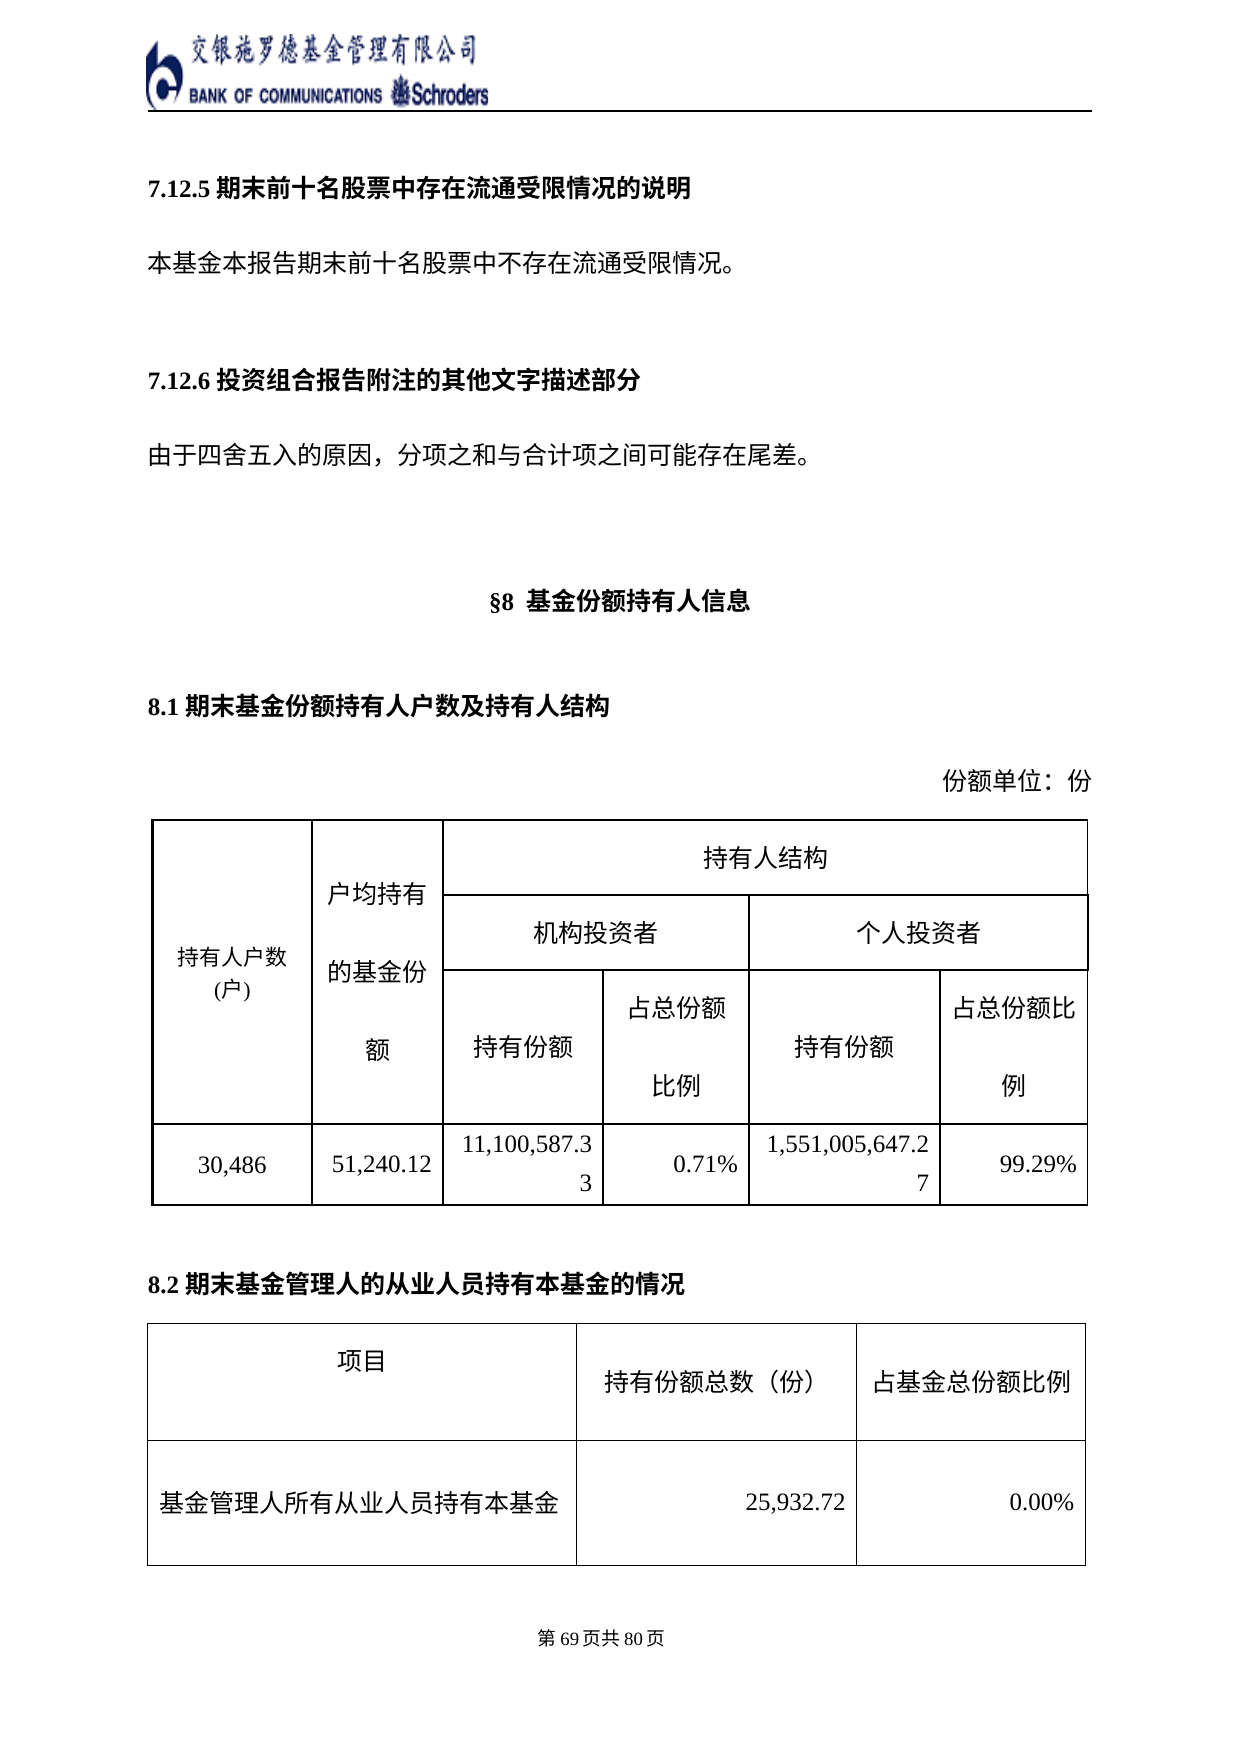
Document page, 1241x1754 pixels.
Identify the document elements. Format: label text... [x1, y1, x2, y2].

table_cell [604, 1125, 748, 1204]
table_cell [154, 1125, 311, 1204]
text 由于四舍五入的原因，分项之和与合计项之间可能存在尾差。 [148, 421, 1092, 486]
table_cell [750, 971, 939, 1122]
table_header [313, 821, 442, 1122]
text 份额单位：份 [149, 747, 1092, 812]
subtitle 8.1 期末基金份额持有人户数及持有人结构 [148, 672, 1092, 737]
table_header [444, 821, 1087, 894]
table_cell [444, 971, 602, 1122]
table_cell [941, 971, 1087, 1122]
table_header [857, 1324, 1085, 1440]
text 7.12.5 期末前十名股票中存在流通受限情况的说明 [148, 154, 1092, 219]
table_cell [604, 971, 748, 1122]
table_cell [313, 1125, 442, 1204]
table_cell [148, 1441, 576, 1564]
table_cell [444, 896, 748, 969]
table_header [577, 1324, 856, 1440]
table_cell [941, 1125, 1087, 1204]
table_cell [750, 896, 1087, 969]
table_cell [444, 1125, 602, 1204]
text 7.12.6 投资组合报告附注的其他文字描述部分 [148, 346, 1092, 411]
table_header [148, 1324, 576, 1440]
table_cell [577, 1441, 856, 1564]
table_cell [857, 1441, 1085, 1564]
text 本基金本报告期末前十名股票中不存在流通受限情况。 [148, 229, 1092, 294]
subtitle §8 基金份额持有人信息 [148, 567, 1092, 632]
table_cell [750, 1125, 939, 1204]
picture [146, 34, 489, 110]
subtitle 8.2 期末基金管理人的从业人员持有本基金的情况 [148, 1250, 1092, 1315]
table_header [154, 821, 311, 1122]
